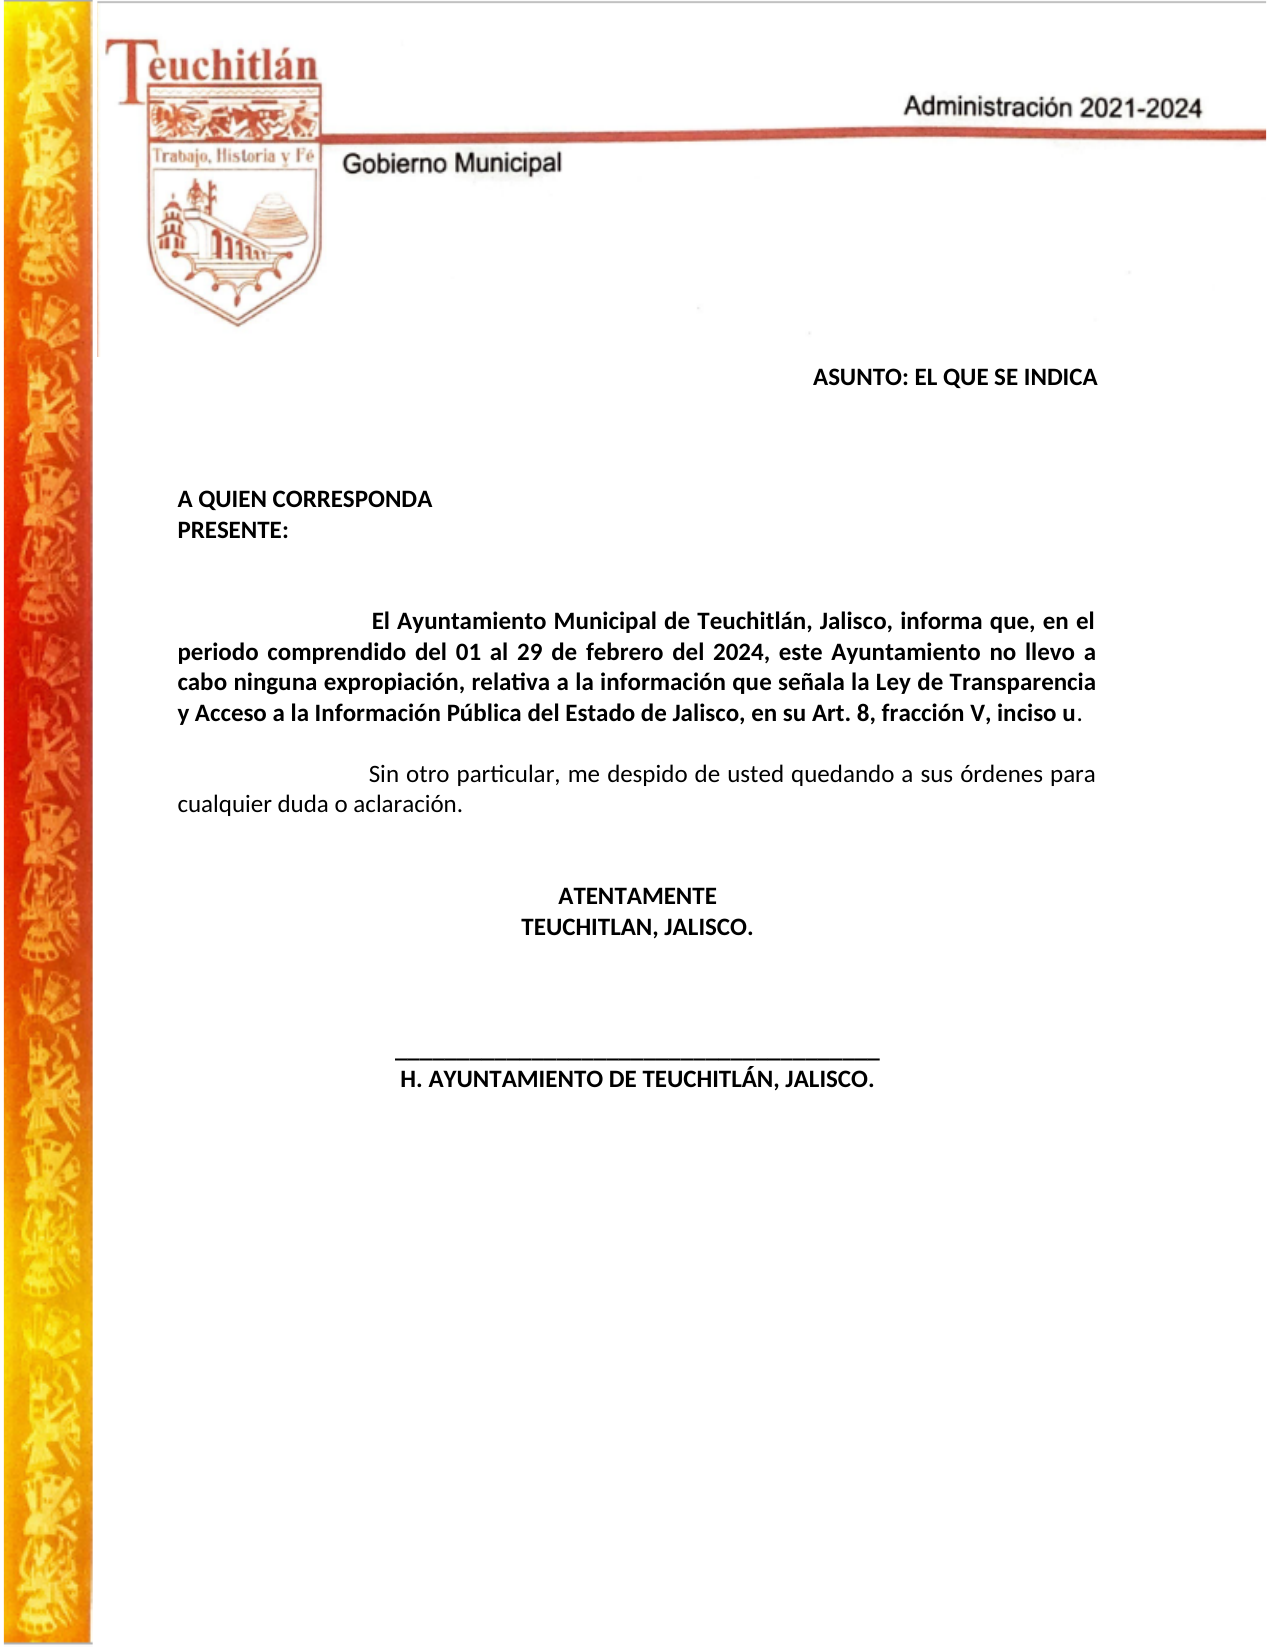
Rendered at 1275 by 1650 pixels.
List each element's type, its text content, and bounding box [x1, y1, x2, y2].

text _______________________________________ [177, 1033, 1098, 1063]
text H. AYUNTAMIENTO DE TEUCHITLÁN, JALISCO. [177, 1063, 1098, 1094]
text TEUCHITLAN, JALISCO. [177, 911, 1098, 941]
text ASUNTO: EL QUE SE INDICA [177, 361, 1098, 392]
text El Ayuntamiento Municipal de Teuchitlán, Jalisco, informa que, en el periodo comprendido del 01 al 29 de febrero del 2024, este Ayuntamiento no llevo a cabo ninguna expropiación, relativa a la información que señala la Ley de Transparencia y Acceso a la Información Pública del Estado de Jalisco, en su Art. 8, fracción V, inciso u. [177, 605, 1098, 727]
picture [3, 0, 93, 1647]
text ATENTAMENTE [177, 880, 1098, 911]
text A QUIEN CORRESPONDA [177, 483, 1098, 514]
text Sin otro particular, me despido de usted quedando a sus órdenes para cualquier duda o aclaración. [177, 758, 1098, 819]
text PRESENTE: [177, 514, 1098, 544]
picture [97, 0, 1267, 357]
